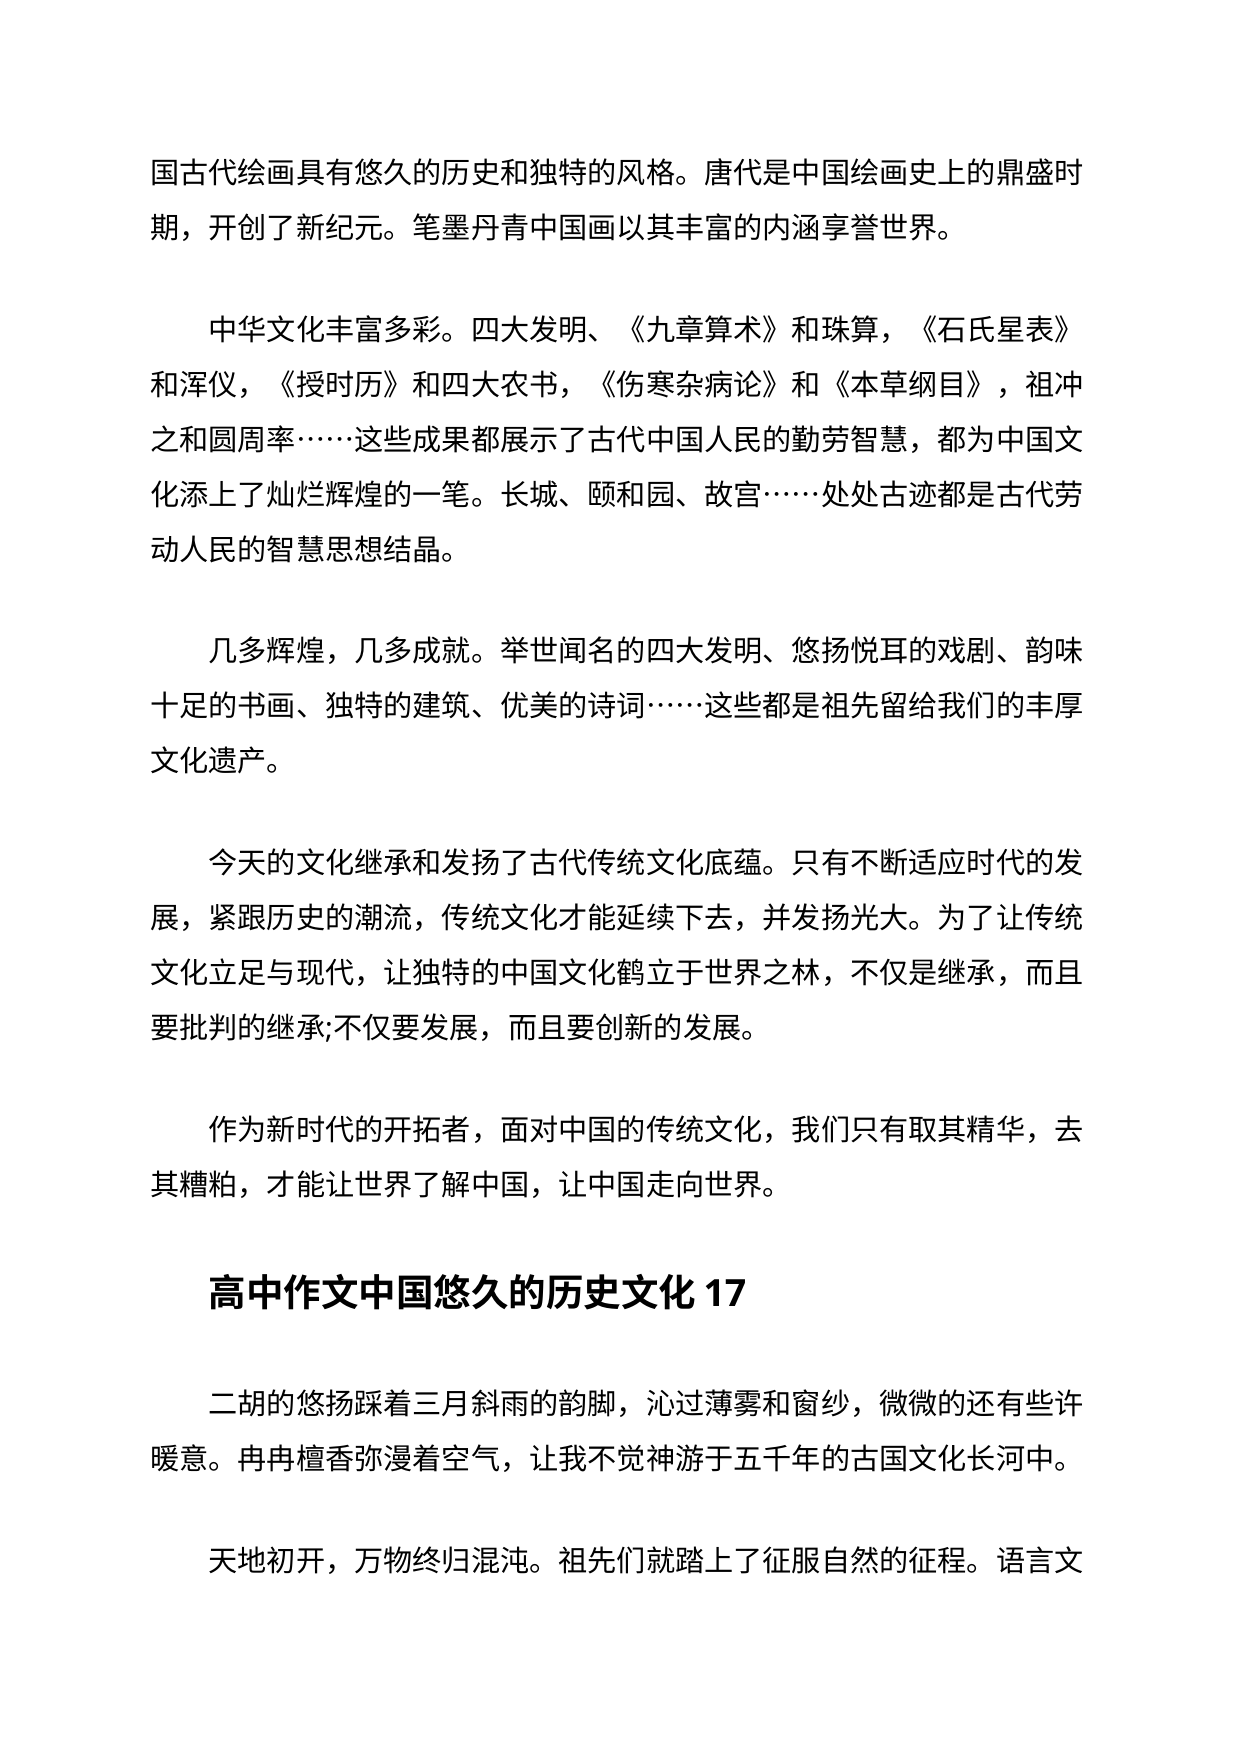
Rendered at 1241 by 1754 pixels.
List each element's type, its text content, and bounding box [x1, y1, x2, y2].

text 中华文化丰富多彩。四大发明、《九章算术》和珠算，《石氏星表》和浑仪，《授时历》和四大农书，《伤寒杂病论》和《本草纲目》，祖冲之和圆周率……这些成果都展示了古代中国人民的勤劳智慧，都为中国文化添上了灿烂辉煌的一笔。长城、颐和园、故宫……处处古迹都是古代劳动人民的智慧思想结晶。 [150, 307, 1090, 568]
text 今天的文化继承和发扬了古代传统文化底蕴。只有不断适应时代的发展，紧跟历史的潮流，传统文化才能延续下去，并发扬光大。为了让传统文化立足与现代，让独特的中国文化鹤立于世界之林，不仅是继承，而且要批判的继承;不仅要发展，而且要创新的发展。 [150, 839, 1090, 1047]
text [150, 1537, 1090, 1579]
text 几多辉煌，几多成就。举世闻名的四大发明、悠扬悦耳的戏剧、韵味十足的书画、独特的建筑、优美的诗词……这些都是祖先留给我们的丰厚文化遗产。 [150, 628, 1090, 780]
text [150, 150, 1090, 247]
text 二胡的悠扬踩着三月斜雨的韵脚，沁过薄雾和窗纱，微微的还有些许暖意。冉冉檀香弥漫着空气，让我不觉神游于五千年的古国文化长河中。 [150, 1381, 1090, 1478]
text 作为新时代的开拓者，面对中国的传统文化，我们只有取其精华，去其糟粕，才能让世界了解中国，让中国走向世界。 [150, 1106, 1090, 1203]
text 高中作文中国悠久的历史文化17 [150, 1263, 1090, 1317]
